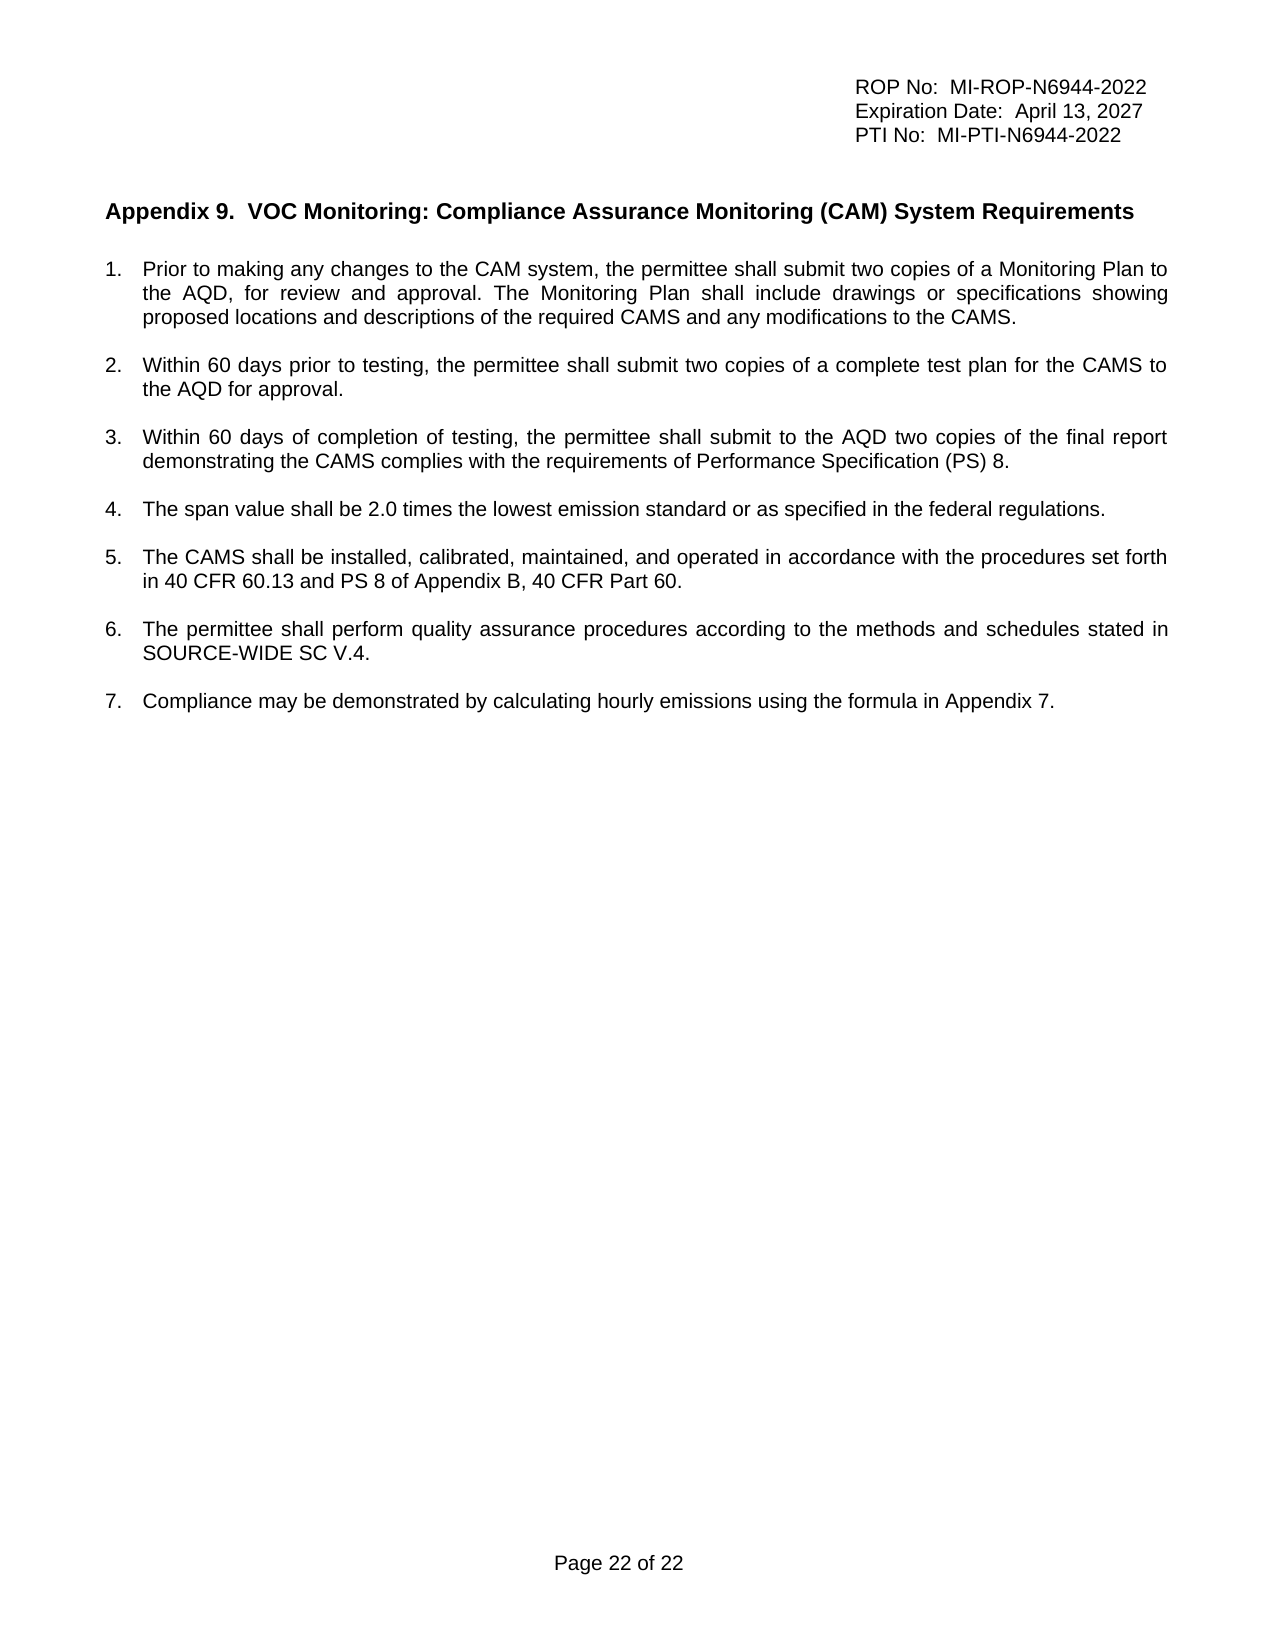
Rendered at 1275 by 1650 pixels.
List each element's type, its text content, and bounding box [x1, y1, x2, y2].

list The span value shall be 2.0 times the lowest emission standard or as specified in the federal regulations. [105, 497, 1170, 521]
text 6. The permittee shall perform quality assurance procedures according to the methods and schedules stated in SOURCE-WIDE SC V.4. [105, 617, 1170, 664]
list Within 60 days of completion of testing, the permittee shall submit to the AQD two copies of the final report demonstrating the CAMS complies with the requirements of Performance Specification (PS) 8. [105, 425, 1170, 473]
list The CAMS shall be installed, calibrated, maintained, and operated in accordance with the procedures set forth in 40 CFR 60.13 and PS 8 of Appendix B, 40 CFR Part 60. [105, 545, 1170, 593]
text 7. Compliance may be demonstrated by calculating hourly emissions using the formula in Appendix 7. [105, 688, 1170, 712]
list Within 60 days prior to testing, the permittee shall submit two copies of a complete test plan for the CAMS to the AQD for approval. [105, 353, 1170, 401]
list Prior to making any changes to the CAM system, the permittee shall submit two copies of a Monitoring Plan to the AQD, for review and approval. The Monitoring Plan shall include drawings or specifications showing proposed locations and descriptions of the required CAMS and any modifications to the CAMS. [105, 257, 1170, 329]
subtitle Appendix 9. VOC Monitoring: Compliance Assurance Monitoring (CAM) System Requirements [105, 198, 1170, 224]
